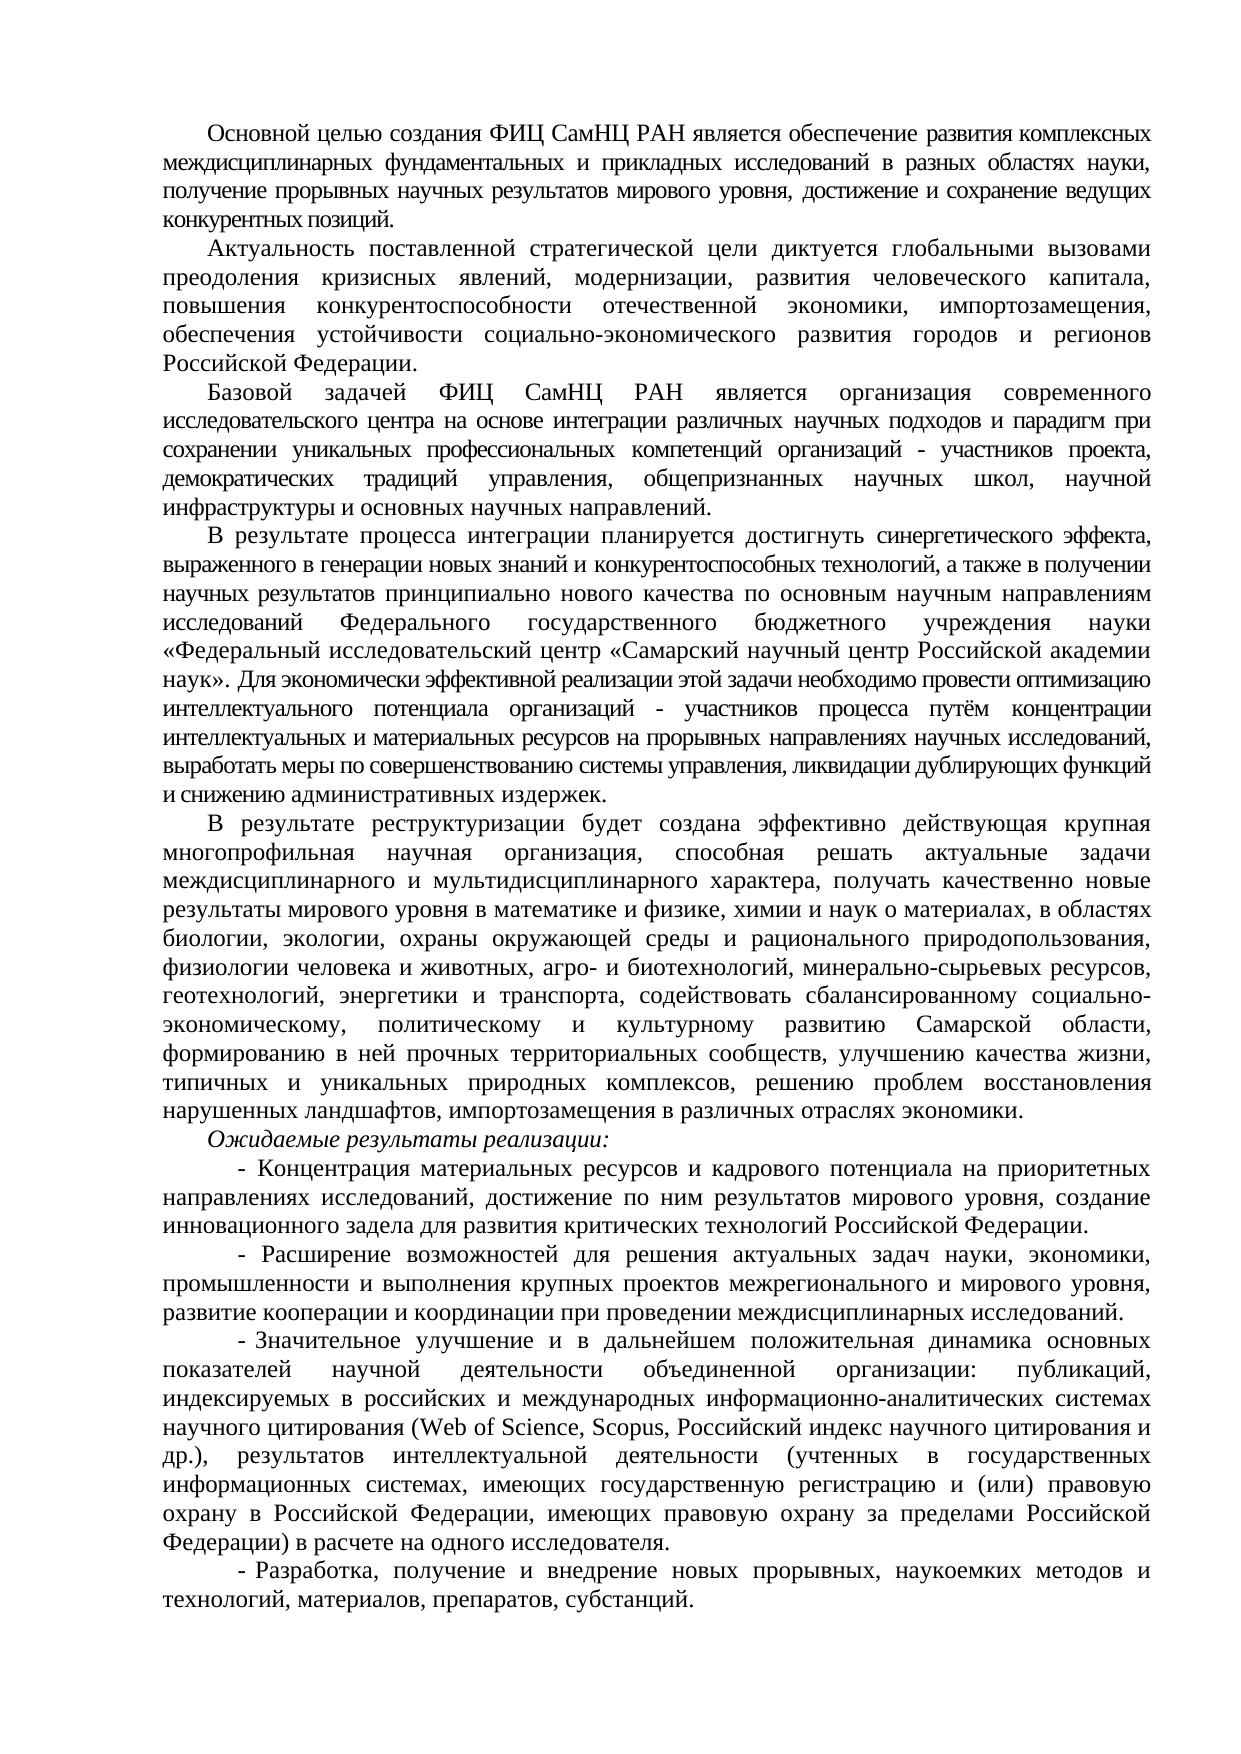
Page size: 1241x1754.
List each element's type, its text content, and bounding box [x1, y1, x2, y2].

list Значительное улучшение и в дальнейшем положительная динамика основных показателей научной деятельности объединенной организации: публикаций, индексируемых в российских и международных информационно-аналитических системах научного цитирования (Web of Science, Scopus, Российский индекс научного цитирования и др.), результатов интеллектуальной деятельности (учтенных в государственных информационных системах, имеющих государственную регистрацию и (или) правовую охрану в Российской Федерации, имеющих правовую охрану за пределами Российской Федерации) в расчете на одного исследователя. [162, 1326, 1152, 1556]
text В результате процесса интеграции планируется достигнуть синергетического эффекта, выраженного в генерации новых знаний и конкурентоспособных технологий, а также в получении научных результатов принципиально нового качества по основным научным направлениям исследований Федерального государственного бюджетного учреждения науки «Федеральный исследовательский центр «Самарский научный центр Российской академии наук». Для экономически эффективной реализации этой задачи необходимо провести оптимизацию интеллектуального потенциала организаций - участников процесса путём концентрации интеллектуальных и материальных ресурсов на прорывных направлениях научных исследований, выработать меры по совершенствованию системы управления, ликвидации дублирующих функций и снижению административных издержек. [162, 521, 1152, 808]
text Ожидаемые результаты реализации: [162, 1124, 1152, 1153]
text В результате реструктуризации будет создана эффективно действующая крупная многопрофильная научная организация, способная решать актуальные задачи междисциплинарного и мультидисциплинарного характера, получать качественно новые результаты мирового уровня в математике и физике, химии и наук о материалах, в областях биологии, экологии, охраны окружающей среды и рационального природопользования, физиологии человека и животных, агро- и биотехнологий, минерально-сырьевых ресурсов, геотехнологий, энергетики и транспорта, содействовать сбалансированному социально-экономическому, политическому и культурному развитию Самарской области, формированию в ней прочных территориальных сообществ, улучшению качества жизни, типичных и уникальных природных комплексов, решению проблем восстановления нарушенных ландшафтов, импортозамещения в различных отраслях экономики. [162, 808, 1152, 1124]
text Базовой задачей ФИЦ СамНЦ РАН является организация современного исследовательского центра на основе интеграции различных научных подходов и парадигм при сохранении уникальных профессиональных компетенций организаций - участников проекта, демократических традиций управления, общепризнанных научных школ, научной инфраструктуры и основных научных направлений. [162, 377, 1152, 521]
text Актуальность поставленной стратегической цели диктуется глобальными вызовами преодоления кризисных явлений, модернизации, развития человеческого капитала, повышения конкурентоспособности отечественной экономики, импортозамещения, обеспечения устойчивости социально-экономического развития городов и регионов Российской Федерации. [162, 233, 1152, 377]
list Разработка, получение и внедрение новых прорывных, наукоемких методов и технологий, материалов, препаратов, субстанций. [162, 1556, 1152, 1613]
text Основной целью создания ФИЦ СамНЦ РАН является обеспечение развития комплексных междисциплинарных фундаментальных и прикладных исследований в разных областях науки, получение прорывных научных результатов мирового уровня, достижение и сохранение ведущих конкурентных позиций. [162, 118, 1152, 233]
text - Концентрация материальных ресурсов и кадрового потенциала на приоритетных направлениях исследований, достижение по ним результатов мирового уровня, создание инновационного задела для развития критических технологий Российской Федерации. [162, 1153, 1152, 1239]
text - Расширение возможностей для решения актуальных задач науки, экономики, промышленности и выполнения крупных проектов межрегионального и мирового уровня, развитие кооперации и координации при проведении междисциплинарных исследований. [162, 1239, 1152, 1326]
